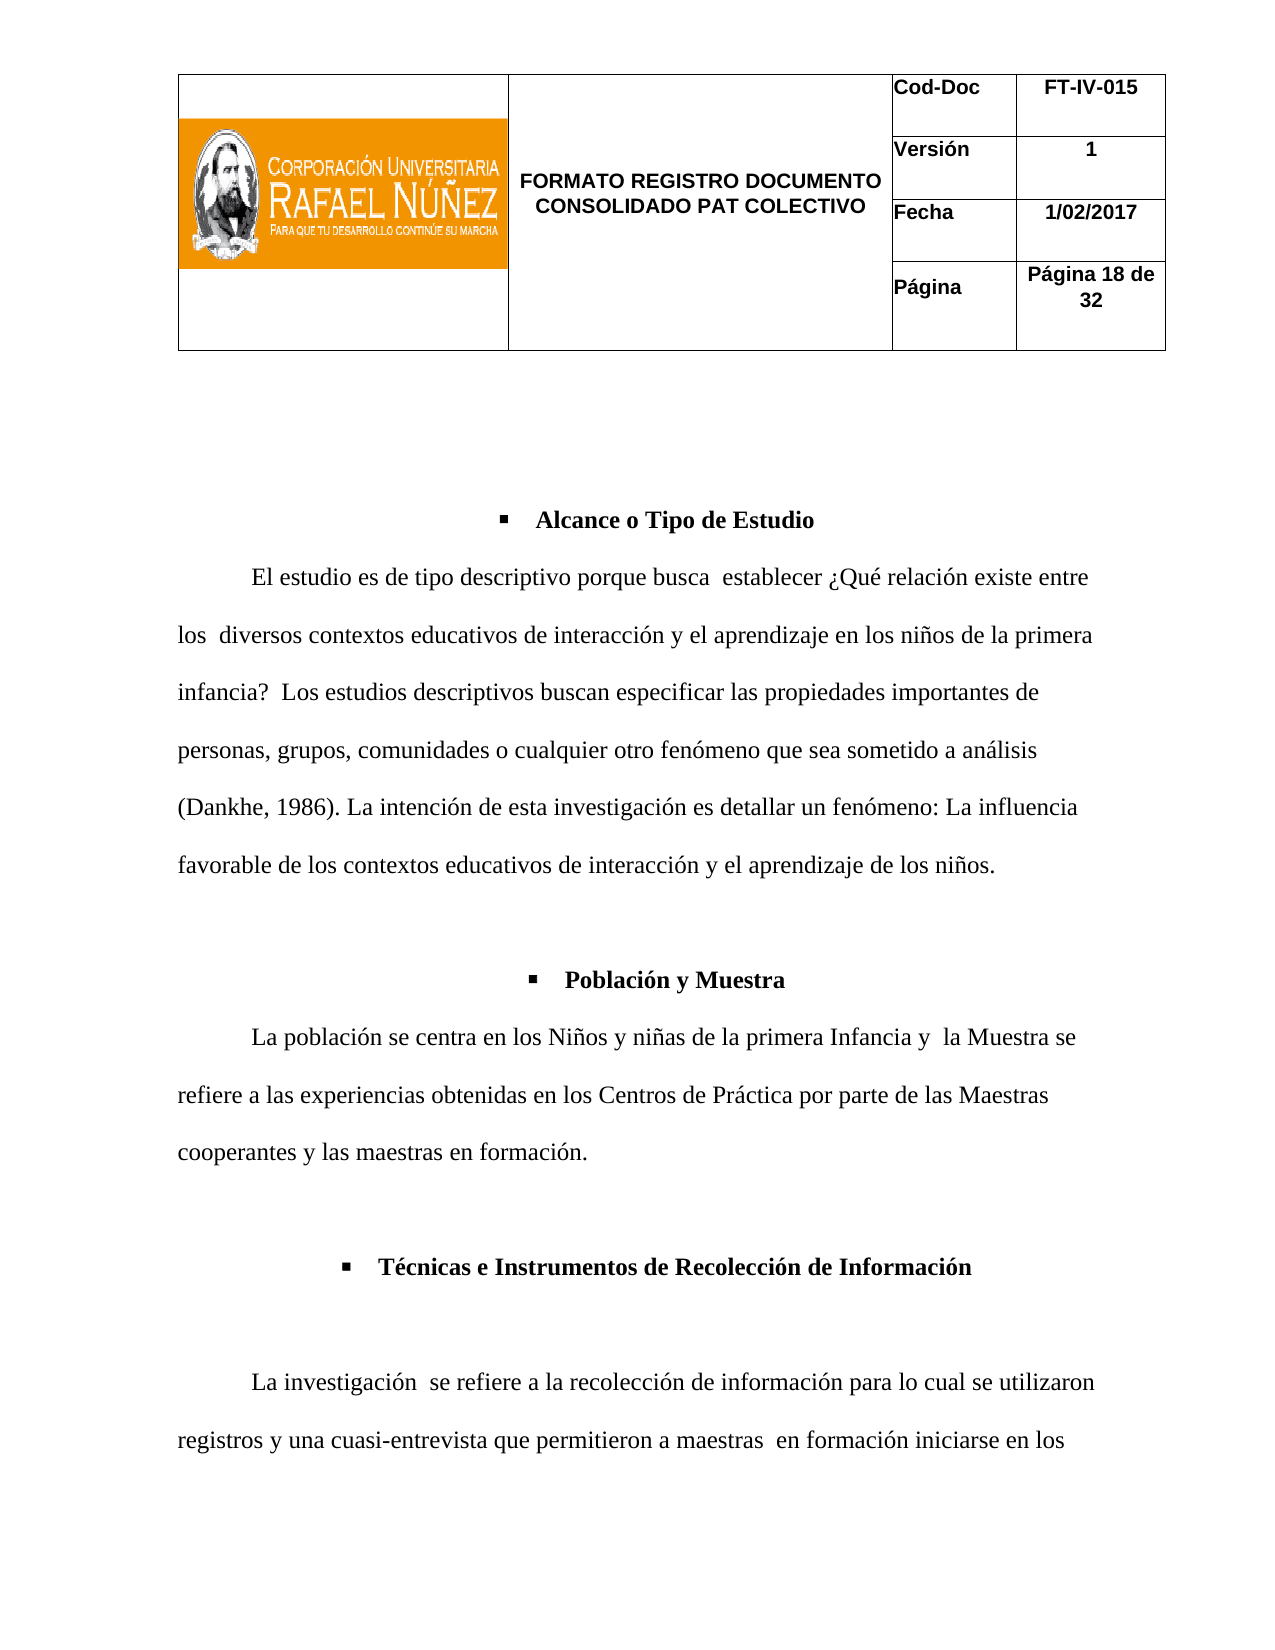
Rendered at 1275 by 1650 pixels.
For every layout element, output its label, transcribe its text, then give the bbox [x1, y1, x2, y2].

list Técnicas e Instrumentos de Recolección de Información [215, 1252, 1098, 1281]
text La población se centra en los Niños y niñas de la primera Infancia y la Muestra se refiere a las experiencias obtenidas en los Centros de Práctica por parte de las Maestras cooperantes y las maestras en formación. [177, 1022, 1098, 1166]
picture [178, 118, 508, 269]
list Alcance o Tipo de Estudio [215, 505, 1098, 533]
list Población y Muestra [215, 965, 1098, 993]
text El estudio es de tipo descriptivo porque busca establecer ¿Qué relación existe entre los diversos contextos educativos de interacción y el aprendizaje en los niños de la primera infancia? Los estudios descriptivos buscan especificar las propiedades importantes de personas, grupos, comunidades o cualquier otro fenómeno que sea sometido a análisis (Dankhe, 1986). La intención de esta investigación es detallar un fenómeno: La influencia favorable de los contextos educativos de interacción y el aprendizaje de los niños. [177, 562, 1098, 878]
